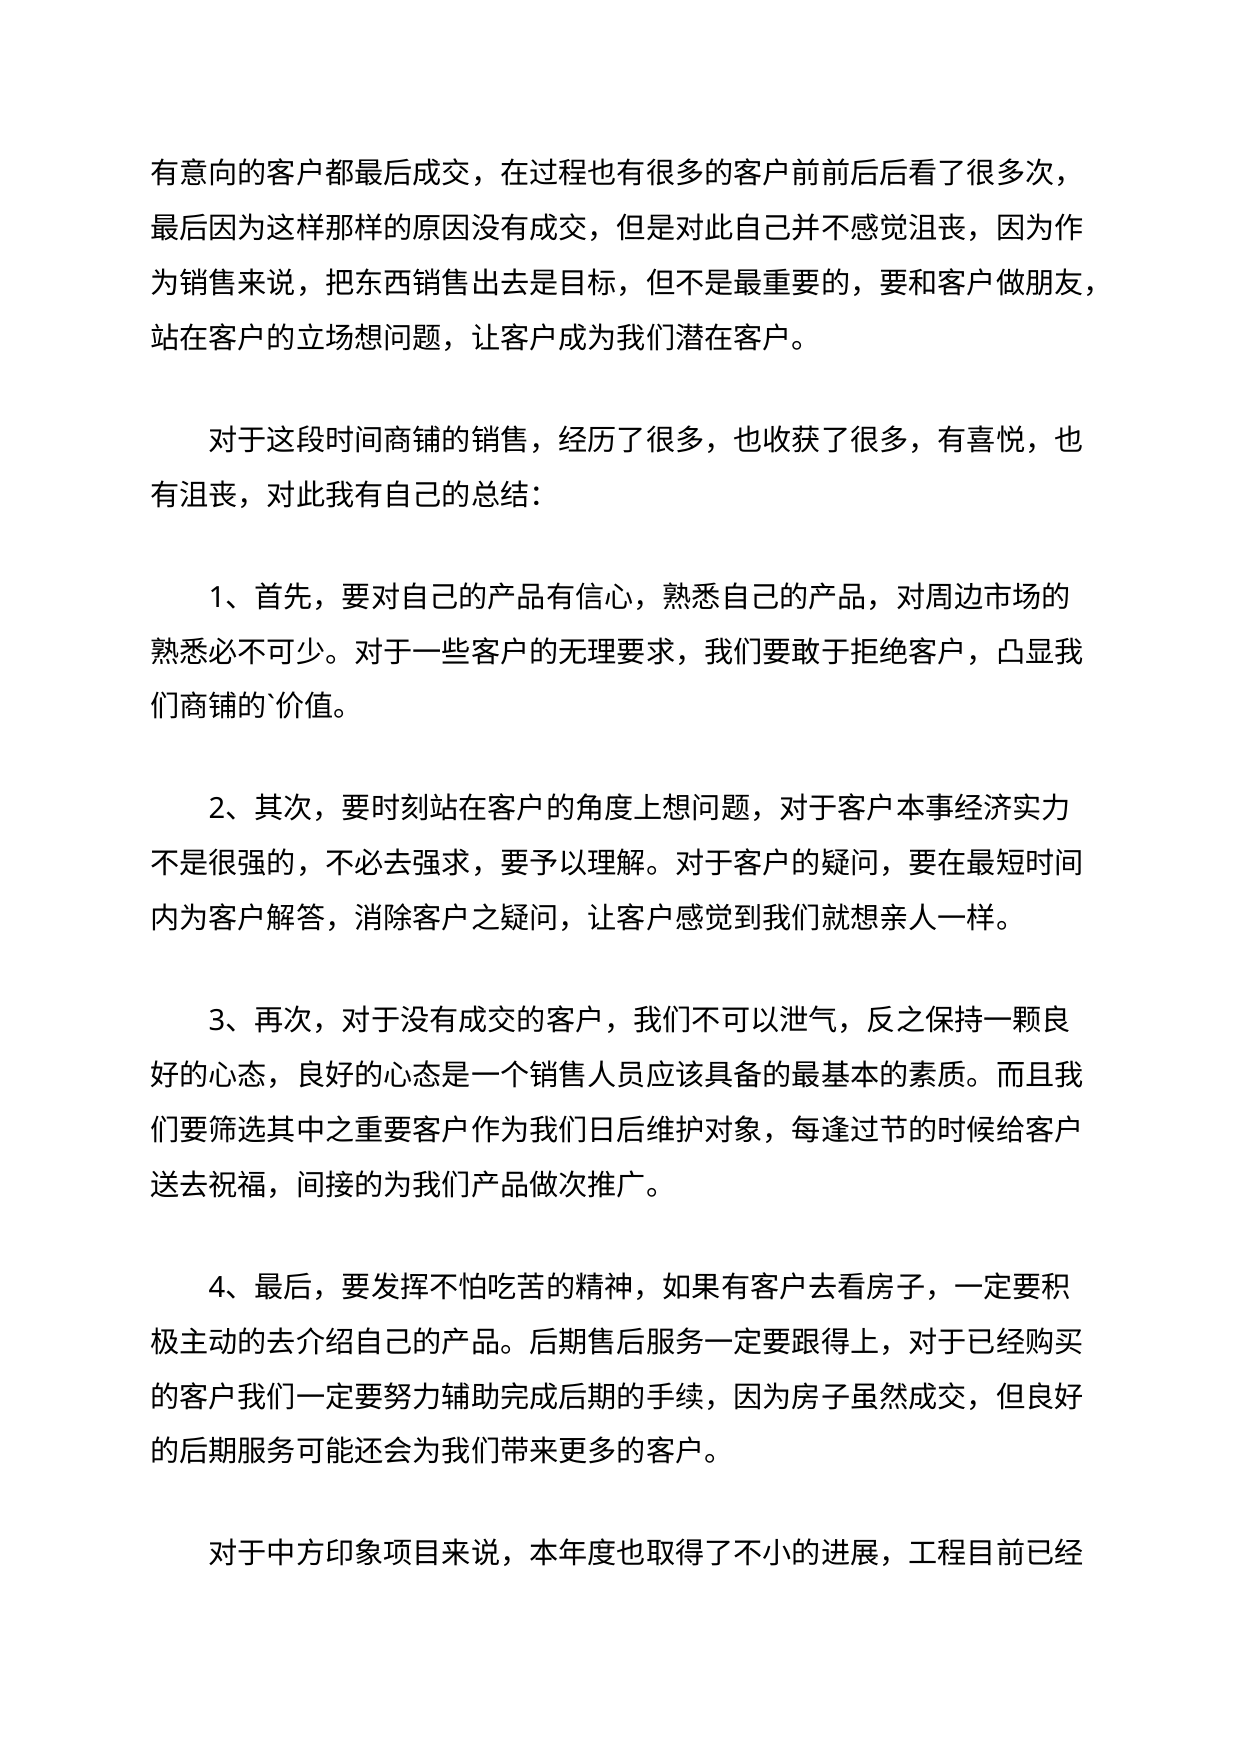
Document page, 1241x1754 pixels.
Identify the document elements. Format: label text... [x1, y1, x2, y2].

text 1、首先，要对自己的产品有信心，熟悉自己的产品，对周边市场的熟悉必不可少。对于一些客户的无理要求，我们要敢于拒绝客户，凸显我们商铺的`价值。 [150, 573, 1090, 725]
text 对于这段时间商铺的销售，经历了很多，也收获了很多，有喜悦，也有沮丧，对此我有自己的总结： [150, 416, 1090, 514]
text 3、再次，对于没有成交的客户，我们不可以泄气，反之保持一颗良好的心态，良好的心态是一个销售人员应该具备的最基本的素质。而且我们要筛选其中之重要客户作为我们日后维护对象，每逢过节的时候给客户送去祝福，间接的为我们产品做次推广。 [150, 997, 1090, 1204]
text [150, 1530, 1090, 1572]
text 4、最后，要发挥不怕吃苦的精神，如果有客户去看房子，一定要积极主动的去介绍自己的产品。后期售后服务一定要跟得上，对于已经购买的客户我们一定要努力辅助完成后期的手续，因为房子虽然成交，但良好的后期服务可能还会为我们带来更多的客户。 [150, 1263, 1090, 1470]
text 2、其次，要时刻站在客户的角度上想问题，对于客户本事经济实力不是很强的，不必去强求，要予以理解。对于客户的疑问，要在最短时间内为客户解答，消除客户之疑问，让客户感觉到我们就想亲人一样。 [150, 785, 1090, 937]
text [150, 150, 1090, 357]
